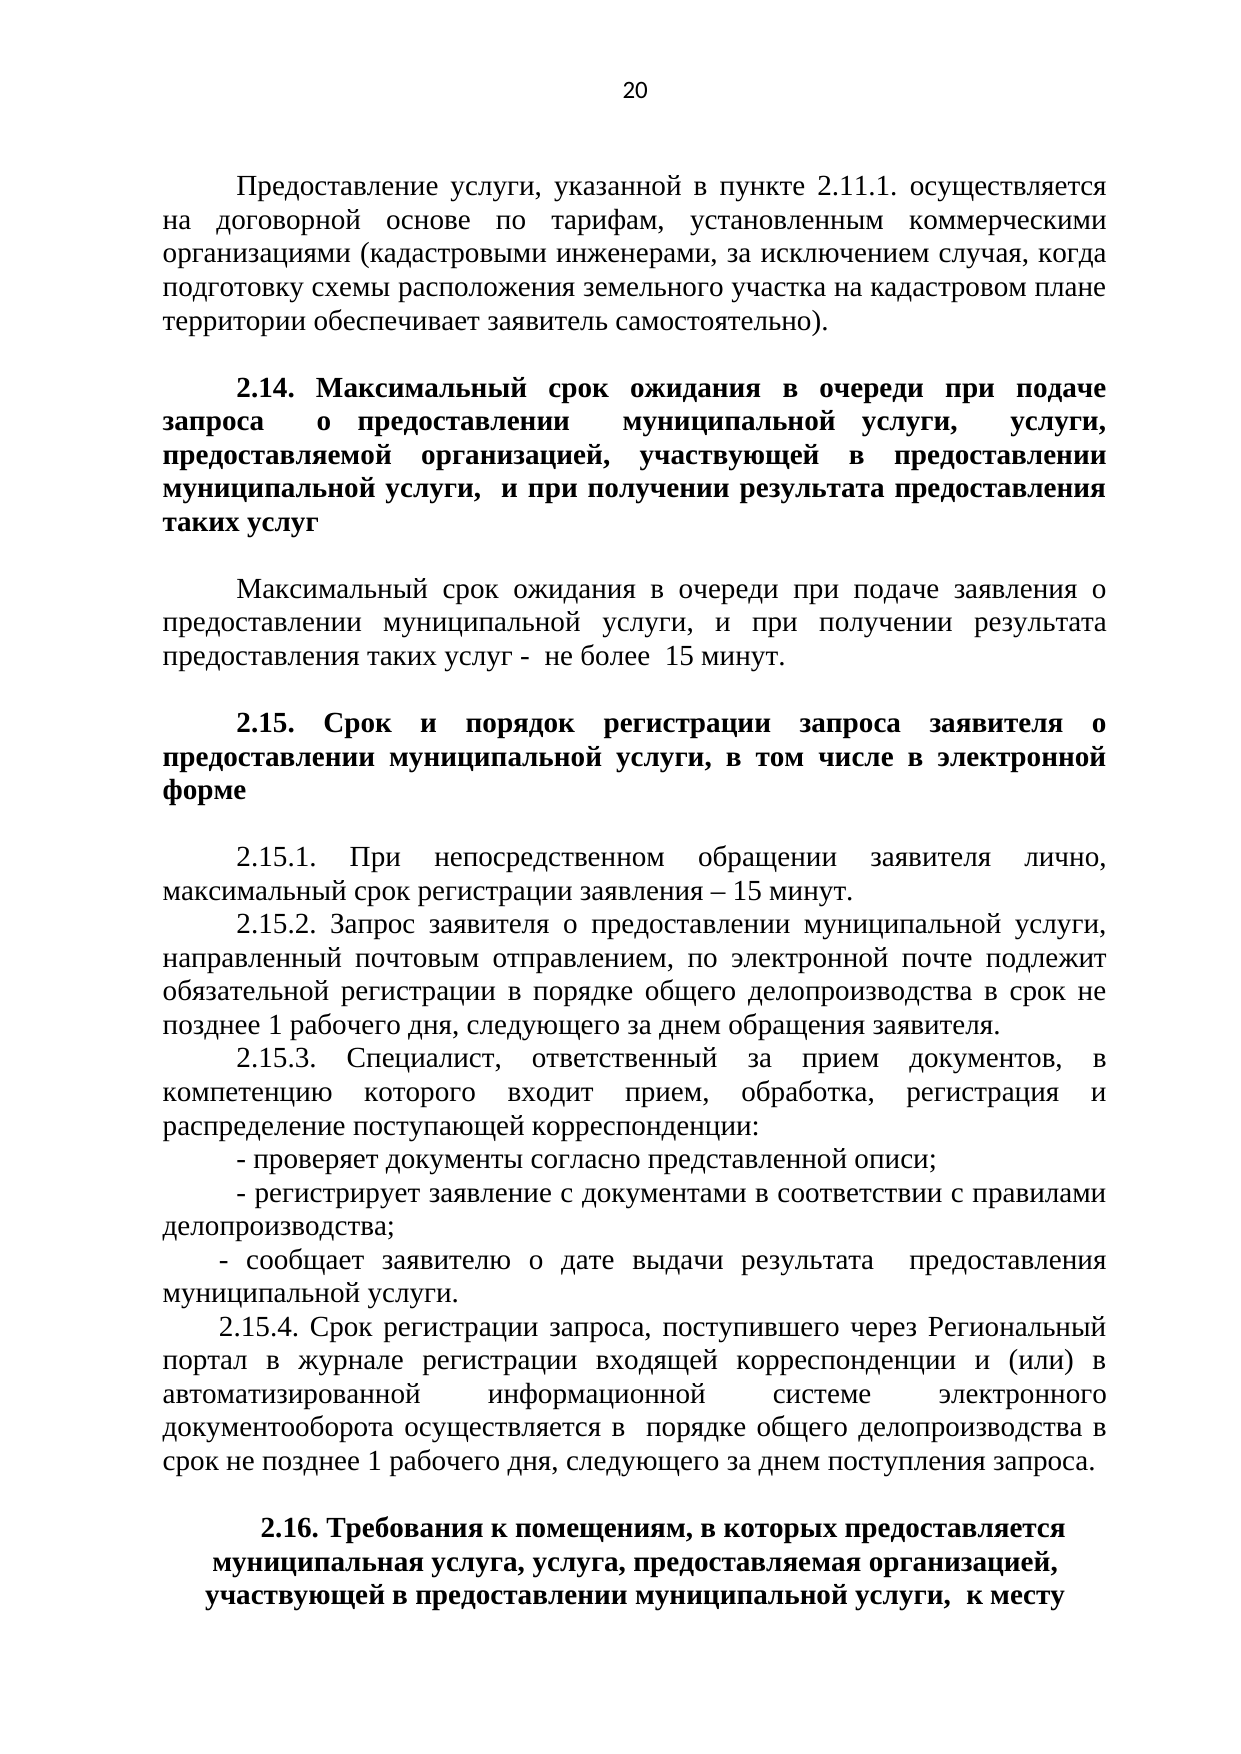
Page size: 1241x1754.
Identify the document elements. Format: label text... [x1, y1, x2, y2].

text - сообщает заявителю о дате выдачи результата предоставления муниципальной услуги. [162, 1242, 1107, 1309]
text 2.14. Максимальный срок ожидания в очереди при подаче запроса о предоставлении муниципальной услуги, услуги, предоставляемой организацией, участвующей в предоставлении муниципальной услуги, и при получении результата предоставления таких услуг [162, 370, 1107, 537]
text 2.15.4. Срок регистрации запроса, поступившего через Региональный портал в журнале регистрации входящей корреспонденции и (или) в автоматизированной информационной системе электронного документооборота осуществляется в порядке общего делопроизводства в срок не позднее 1 рабочего дня, следующего за днем поступления запроса. [162, 1309, 1107, 1477]
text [162, 1510, 1107, 1611]
text Предоставление услуги, указанной в пункте 2.11.1. осуществляется на договорной основе по тарифам, установленным коммерческими организациями (кадастровыми инженерами, за исключением случая, когда подготовку схемы расположения земельного участка на кадастровом плане территории обеспечивает заявитель самостоятельно). [162, 168, 1107, 336]
text - регистрирует заявление с документами в соответствии с правилами делопроизводства; [162, 1175, 1107, 1242]
text 2.15.2. Запрос заявителя о предоставлении муниципальной услуги, направленный почтовым отправлением, по электронной почте подлежит обязательной регистрации в порядке общего делопроизводства в срок не позднее 1 рабочего дня, следующего за днем обращения заявителя. [162, 906, 1107, 1041]
text - проверяет документы согласно представленной описи; [162, 1141, 1107, 1175]
text Максимальный срок ожидания в очереди при подаче заявления о предоставлении муниципальной услуги, и при получении результата предоставления таких услуг - не более 15 минут. [162, 571, 1107, 672]
text 2.15. Срок и порядок регистрации запроса заявителя о предоставлении муниципальной услуги, в том числе в электронной форме [162, 705, 1107, 806]
text 2.15.3. Специалист, ответственный за прием документов, в компетенцию которого входит прием, обработка, регистрация и распределение поступающей корреспонденции: [162, 1041, 1107, 1141]
text 2.15.1. При непосредственном обращении заявителя лично, максимальный срок регистрации заявления – 15 минут. [162, 839, 1107, 906]
